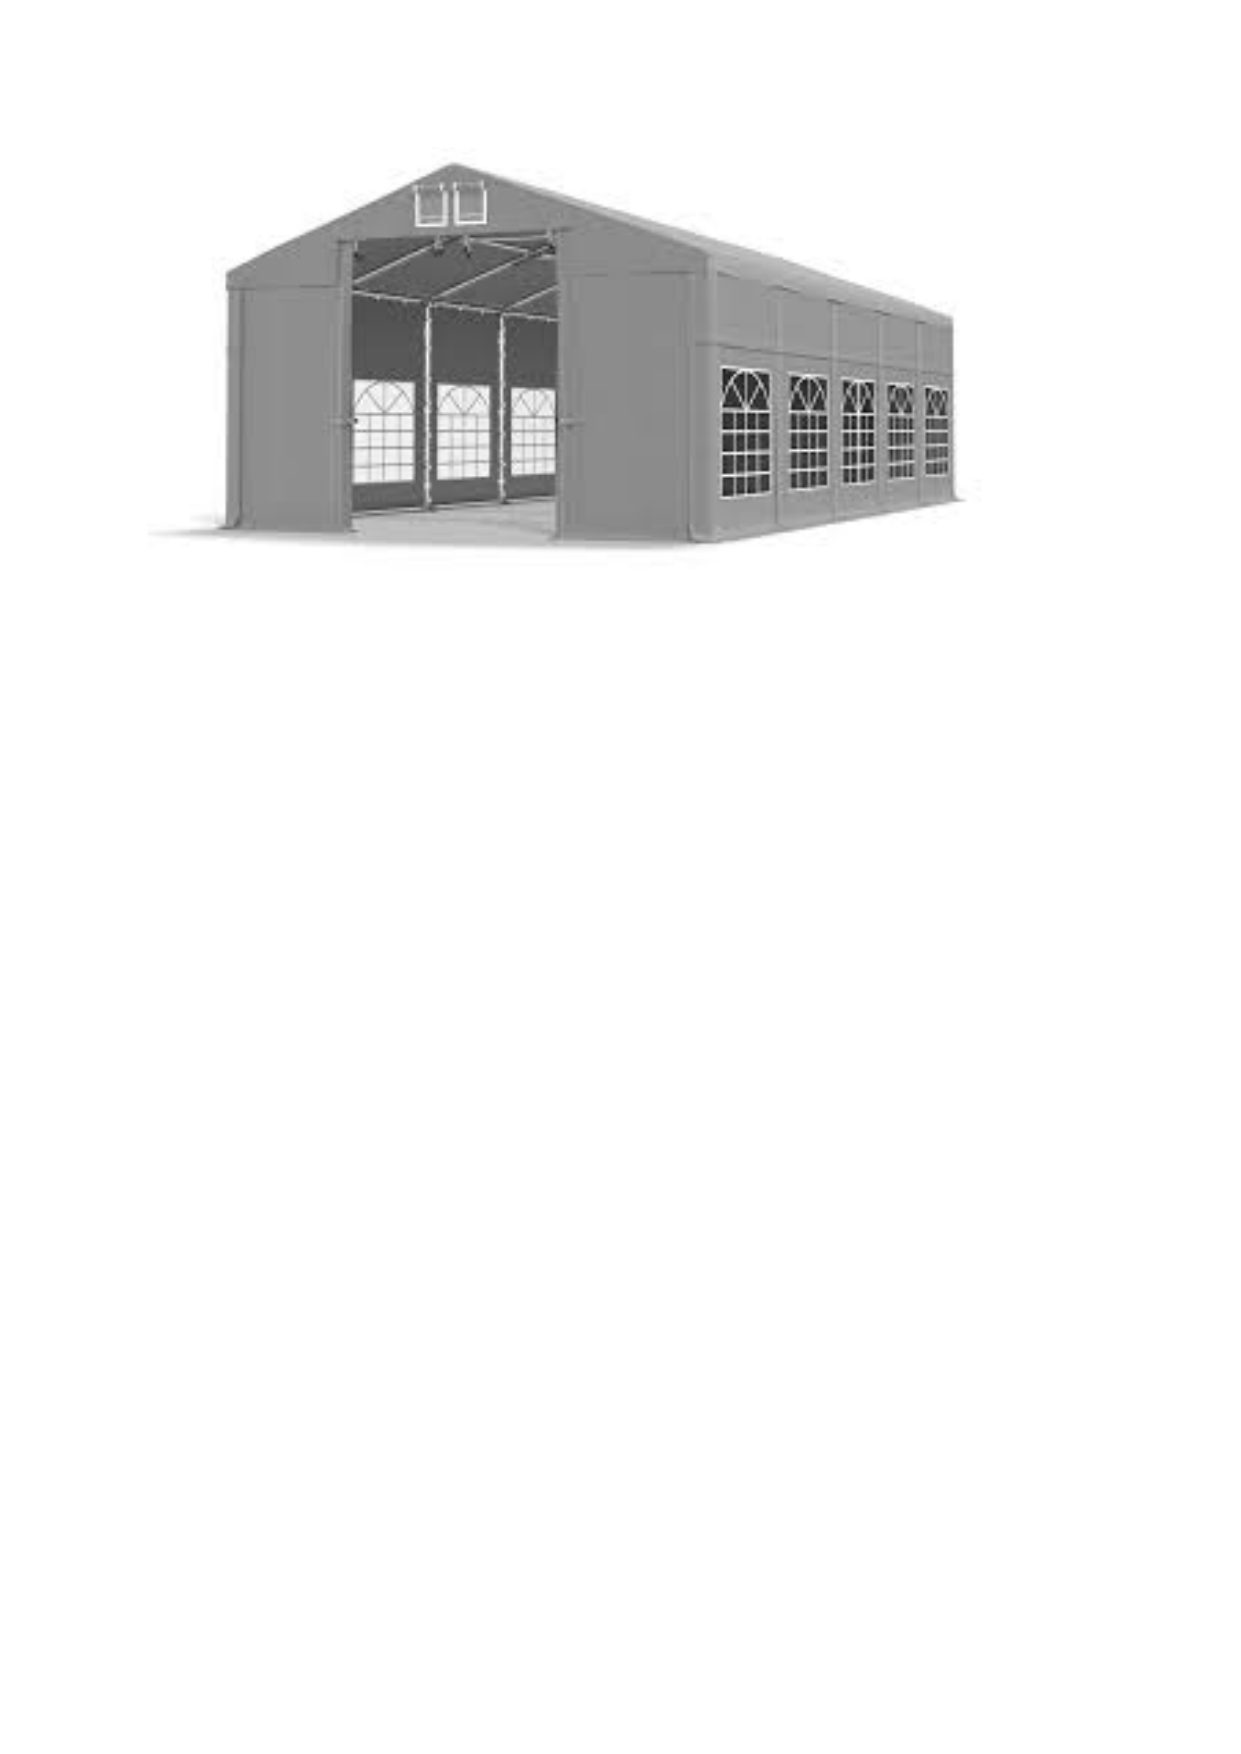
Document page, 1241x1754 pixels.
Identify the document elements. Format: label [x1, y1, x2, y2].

picture [147, 147, 1020, 589]
